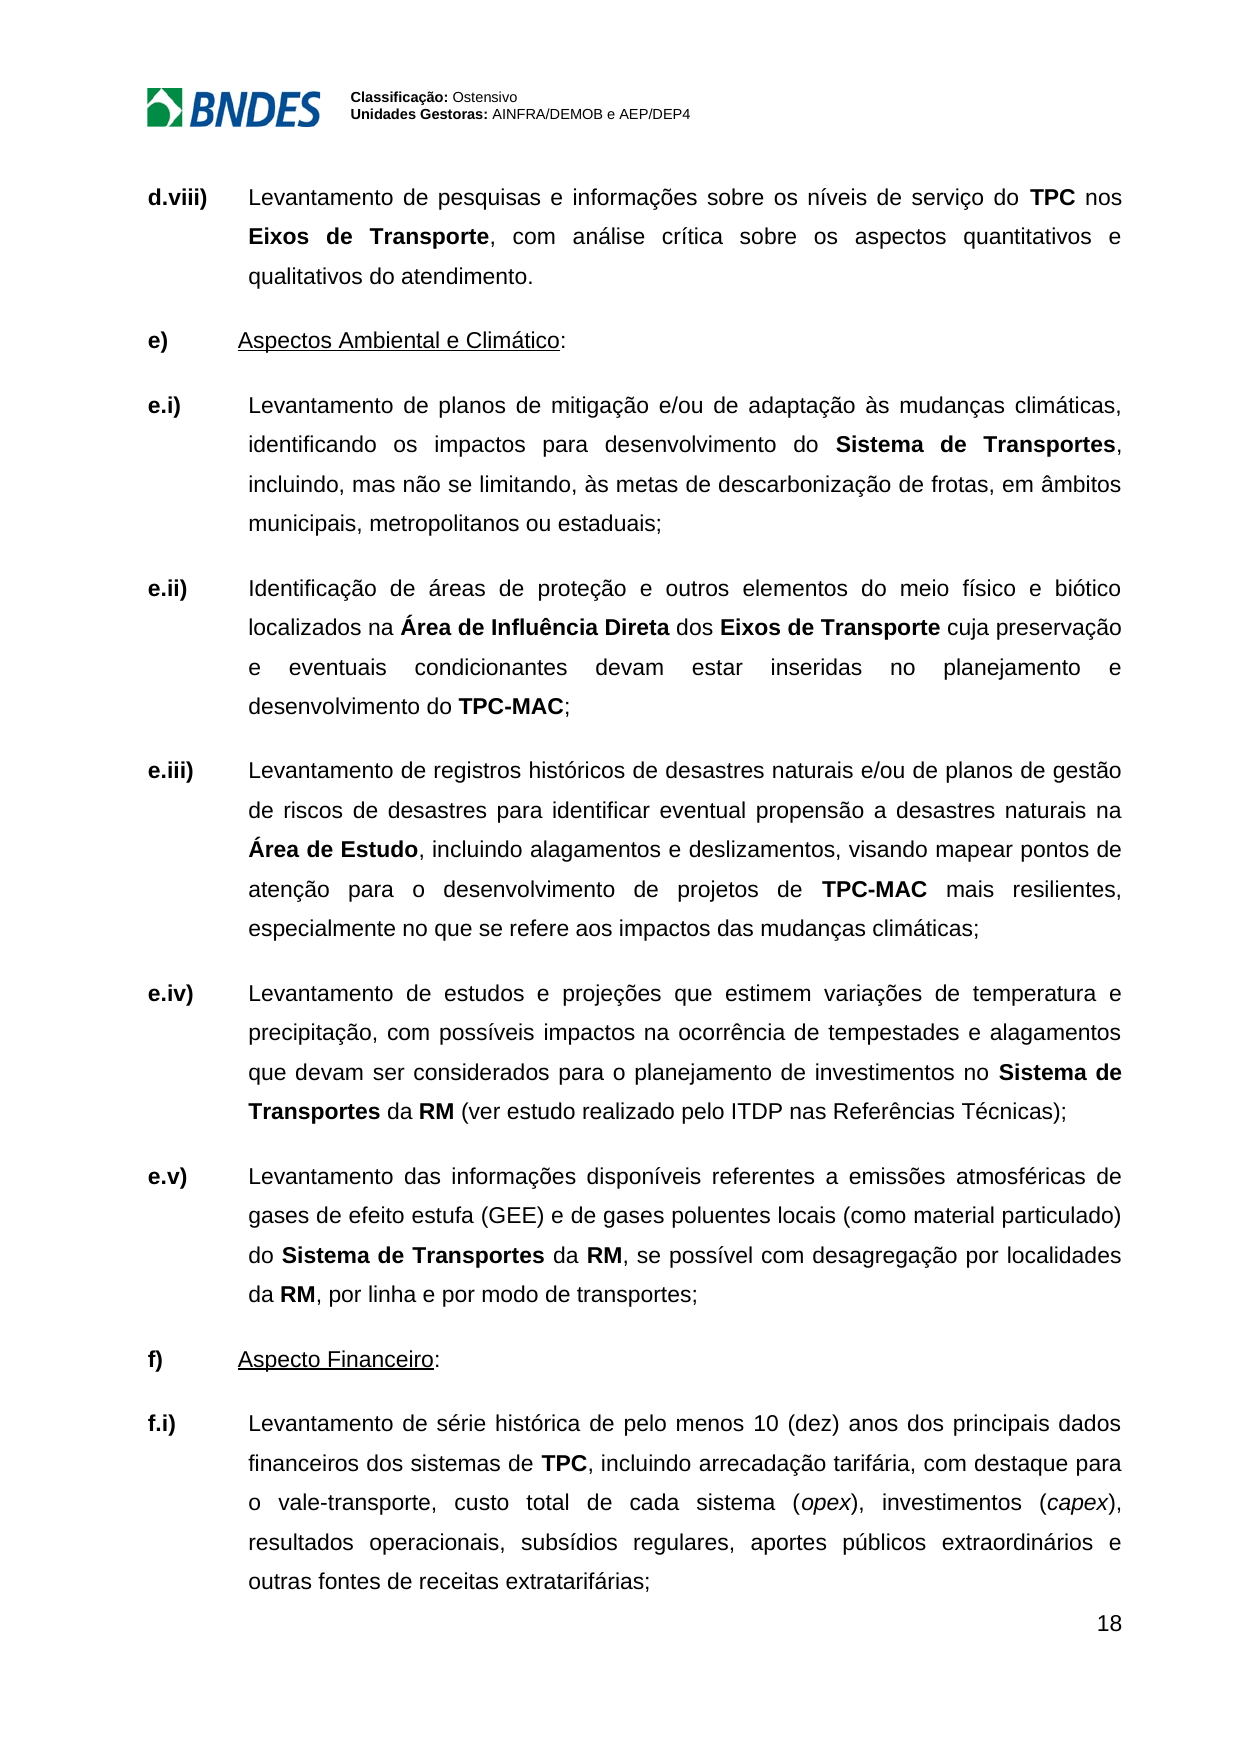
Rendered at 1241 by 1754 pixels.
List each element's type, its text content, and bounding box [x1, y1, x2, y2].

list Levantamento de série histórica de pelo menos 10 (dez) anos dos principais dados financeiros dos sistemas de TPC, incluindo arrecadação tarifária, com destaque para o vale-transporte, custo total de cada sistema (opex), investimentos (capex), resultados operacionais, subsídios regulares, aportes públicos extraordinários e outras fontes de receitas extratarifárias; [148, 1410, 1122, 1594]
list Levantamento de estudos e projeções que estimem variações de temperatura e precipitação, com possíveis impactos na ocorrência de tempestades e alagamentos que devam ser considerados para o planejamento de investimentos no Sistema de Transportes da RM (ver estudo realizado pelo ITDP nas Referências Técnicas); [148, 980, 1122, 1124]
list Identificação de áreas de proteção e outros elementos do meio físico e biótico localizados na Área de Influência Direta dos Eixos de Transporte cuja preservação e eventuais condicionantes devam estar inseridas no planejamento e desenvolvimento do TPC-MAC; [148, 574, 1122, 719]
list Aspecto Financeiro: [148, 1346, 1122, 1372]
list Levantamento de pesquisas e informações sobre os níveis de serviço do TPC nos Eixos de Transporte, com análise crítica sobre os aspectos quantitativos e qualitativos do atendimento. [148, 184, 1122, 289]
list Levantamento das informações disponíveis referentes a emissões atmosféricas de gases de efeito estufa (GEE) e de gases poluentes locais (como material particulado) do Sistema de Transportes da RM, se possível com desagregação por localidades da RM, por linha e por modo de transportes; [148, 1163, 1122, 1307]
list Aspectos Ambiental e Climático: [148, 327, 1122, 353]
list Levantamento de planos de mitigação e/ou de adaptação às mudanças climáticas, identificando os impactos para desenvolvimento do Sistema de Transportes, incluindo, mas não se limitando, às metas de descarbonização de frotas, em âmbitos municipais, metropolitanos ou estaduais; [148, 392, 1122, 536]
list Levantamento de registros históricos de desastres naturais e/ou de planos de gestão de riscos de desastres para identificar eventual propensão a desastres naturais na Área de Estudo, incluindo alagamentos e deslizamentos, visando mapear pontos de atenção para o desenvolvimento de projetos de TPC-MAC mais resilientes, especialmente no que se refere aos impactos das mudanças climáticas; [148, 757, 1122, 942]
picture [147, 88, 321, 127]
